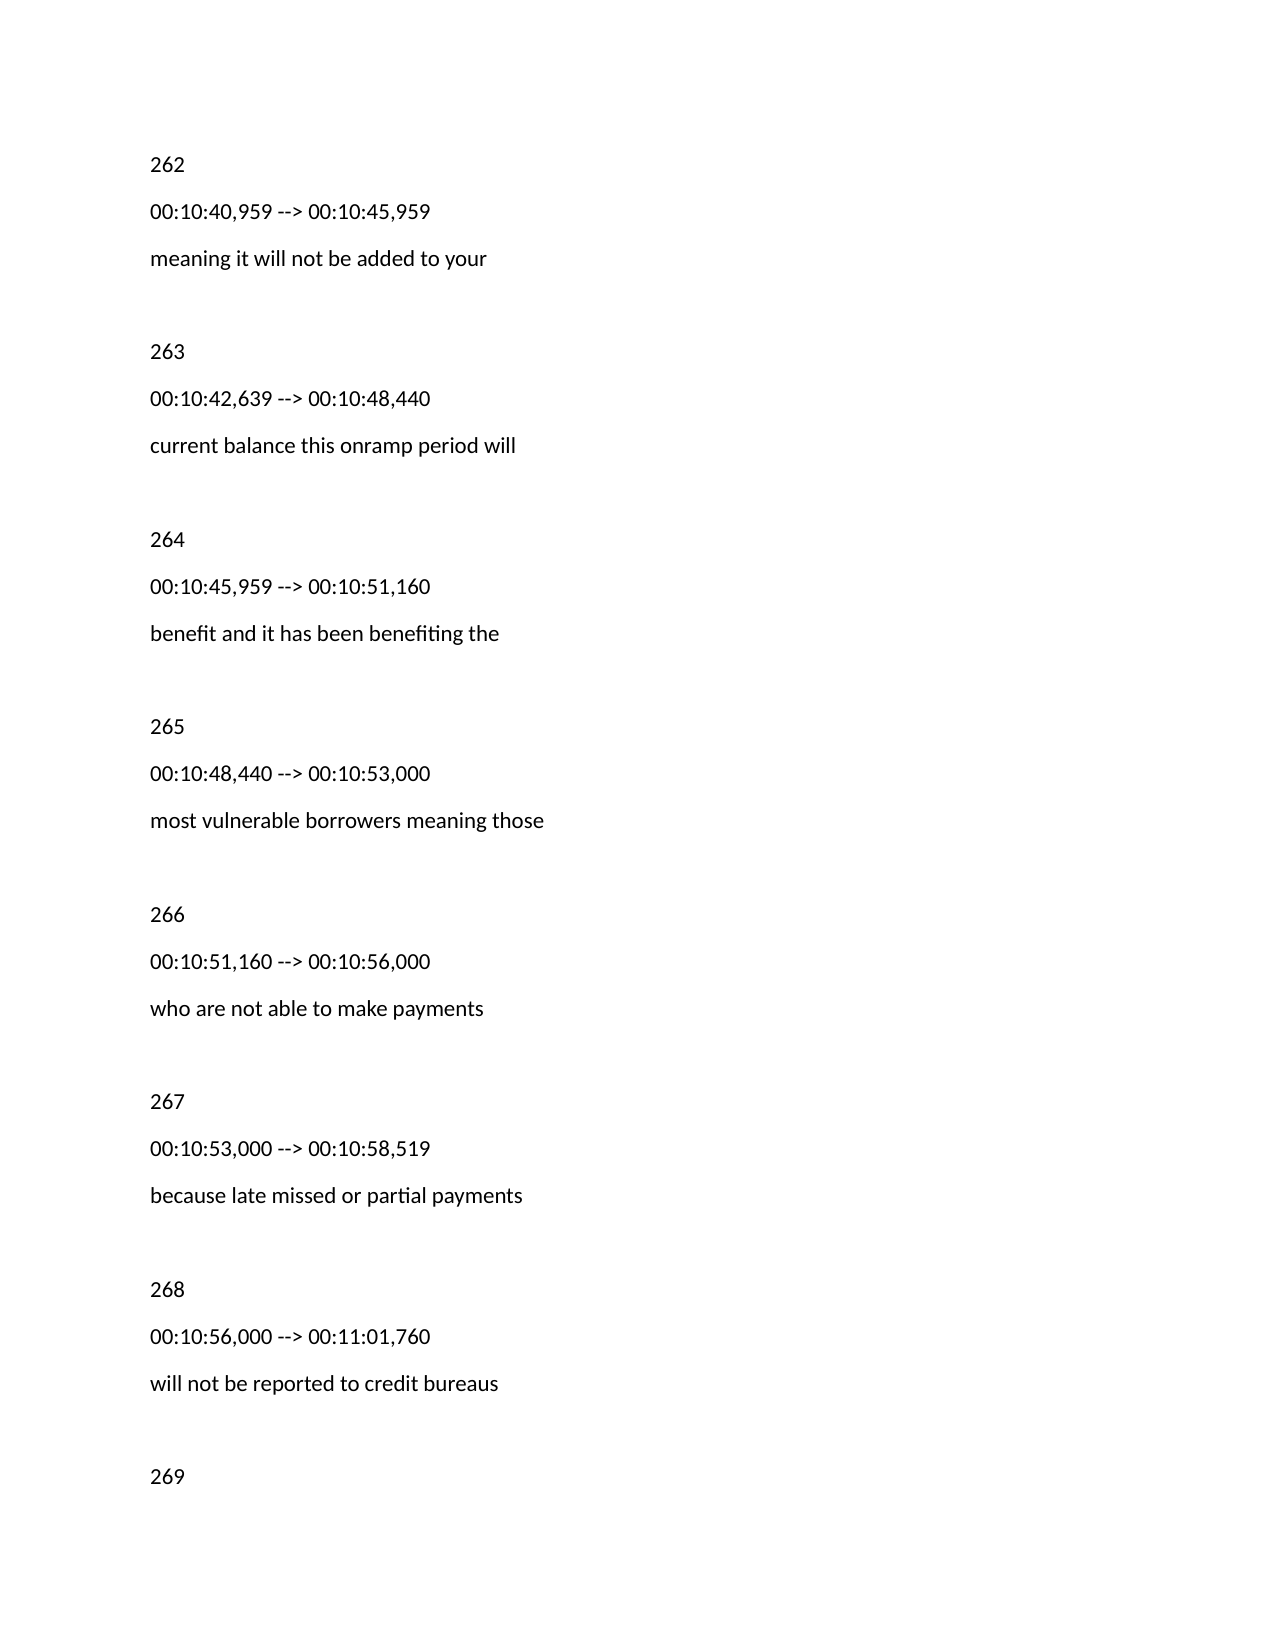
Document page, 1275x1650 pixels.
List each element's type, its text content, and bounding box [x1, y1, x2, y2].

text current balance this onramp period will [150, 431, 1125, 459]
text meaning it will not be added to your [150, 244, 1125, 272]
text 267 [150, 1087, 1125, 1116]
text will not be reported to credit bureaus [150, 1369, 1125, 1397]
text 00:10:42,639 --> 00:10:48,440 [150, 384, 1125, 412]
text who are not able to make payments [150, 994, 1125, 1022]
text most vulnerable borrowers meaning those [150, 806, 1125, 834]
text 268 [150, 1275, 1125, 1303]
text 00:10:56,000 --> 00:11:01,760 [150, 1322, 1125, 1350]
text 00:10:48,440 --> 00:10:53,000 [150, 759, 1125, 787]
text 00:10:45,959 --> 00:10:51,160 [150, 572, 1125, 600]
text 00:10:53,000 --> 00:10:58,519 [150, 1134, 1125, 1162]
text 00:10:51,160 --> 00:10:56,000 [150, 947, 1125, 975]
text 264 [150, 525, 1125, 553]
text 266 [150, 900, 1125, 928]
text because late missed or partial payments [150, 1181, 1125, 1209]
text 265 [150, 712, 1125, 741]
text 00:10:40,959 --> 00:10:45,959 [150, 197, 1125, 225]
text 262 [150, 150, 1125, 178]
text 269 [150, 1462, 1125, 1491]
text 263 [150, 337, 1125, 366]
text benefit and it has been benefiting the [150, 619, 1125, 647]
